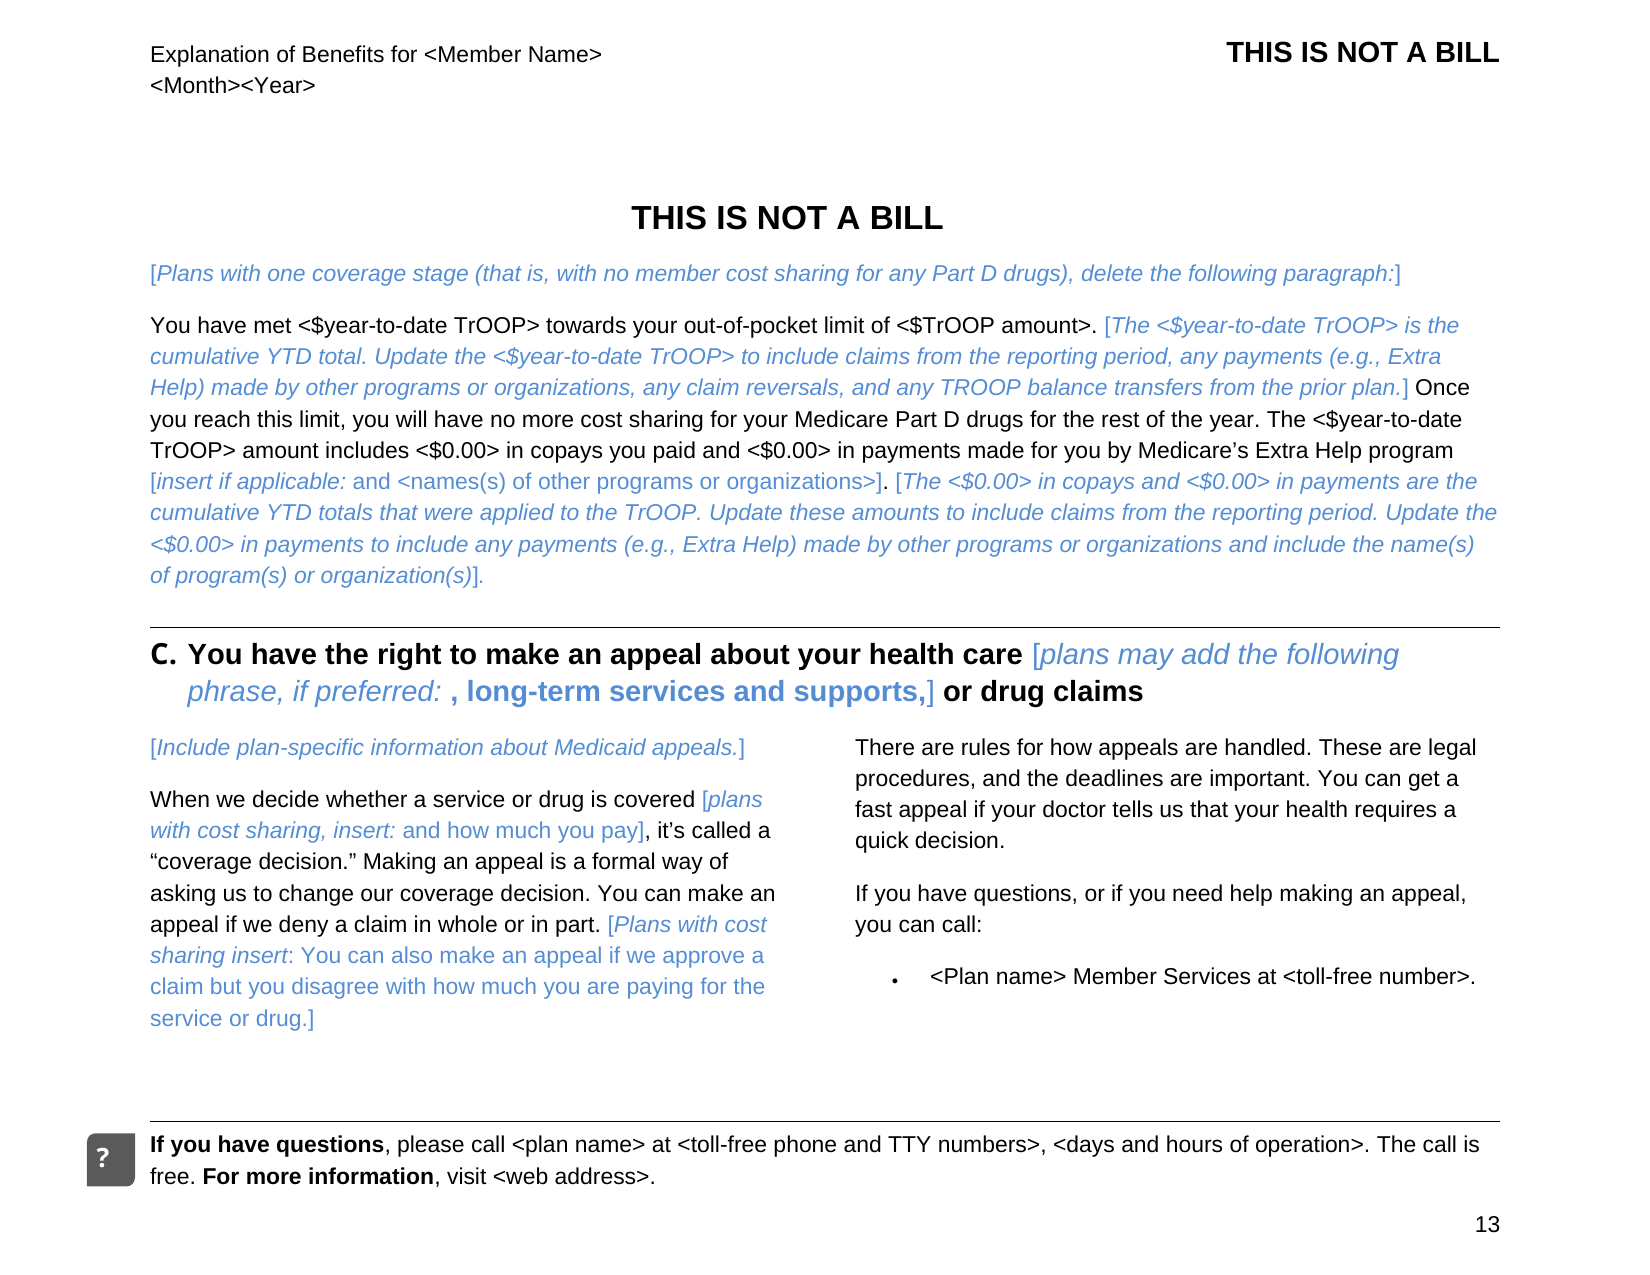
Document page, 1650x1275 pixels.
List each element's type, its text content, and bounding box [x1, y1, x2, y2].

text THIS IS NOT A BILL [150, 204, 1425, 235]
text If you have questions, or if you need help making an appeal, you can call: [855, 876, 1500, 938]
text [Plans with one coverage stage (that is, with no member cost sharing for any Part D drugs), delete the following paragraph:] [150, 256, 1500, 287]
list <Plan name> Member Services at <toll-free number>. [892, 959, 1500, 991]
text [Include plan-specific information about Medicaid appeals.] [150, 730, 795, 761]
text There are rules for how appeals are handled. These are legal procedures, and the deadlines are important. You can get a fast appeal if your doctor tells us that your health requires a quick decision. [855, 730, 1500, 855]
text You have met <$year-to-date TrOOP> towards your out-of-pocket limit of <$TrOOP amount>. [The <$year-to-date TrOOP> is the cumulative YTD total. Update the <$year-to-date TrOOP> to include claims from the reporting period, any payments (e.g., Extra Help) made by other programs or organizations, any claim reversals, and any TROOP balance transfers from the prior plan.] Once you reach this limit, you will have no more cost sharing for your Medicare Part D drugs for the rest of the year. The <$year-to-date TrOOP> amount includes <$0.00> in copays you paid and <$0.00> in payments made for you by Medicare’s Extra Help program [insert if applicable: and <names(s) of other programs or organizations>]. [The <$0.00> in copays and <$0.00> in payments are the cumulative YTD totals that were applied to the TrOOP. Update these amounts to include claims from the reporting period. Update the <$0.00> in payments to include any payments (e.g., Extra Help) made by other programs or organizations and include the name(s) of program(s) or organization(s)]. [150, 308, 1500, 589]
subtitle You have the right to make an appeal about your health care [plans may add the following phrase, if preferred: , long-term services and supports,] or drug claims [150, 628, 1500, 709]
text When we decide whether a service or drug is covered [plans with cost sharing, insert: and how much you pay], it’s called a “coverage decision.” Making an appeal is a formal way of asking us to change our coverage decision. You can make an appeal if we deny a claim in whole or in part. [Plans with cost sharing insert: You can also make an appeal if we approve a claim but you disagree with how much you are paying for the service or drug.] [150, 782, 795, 1032]
